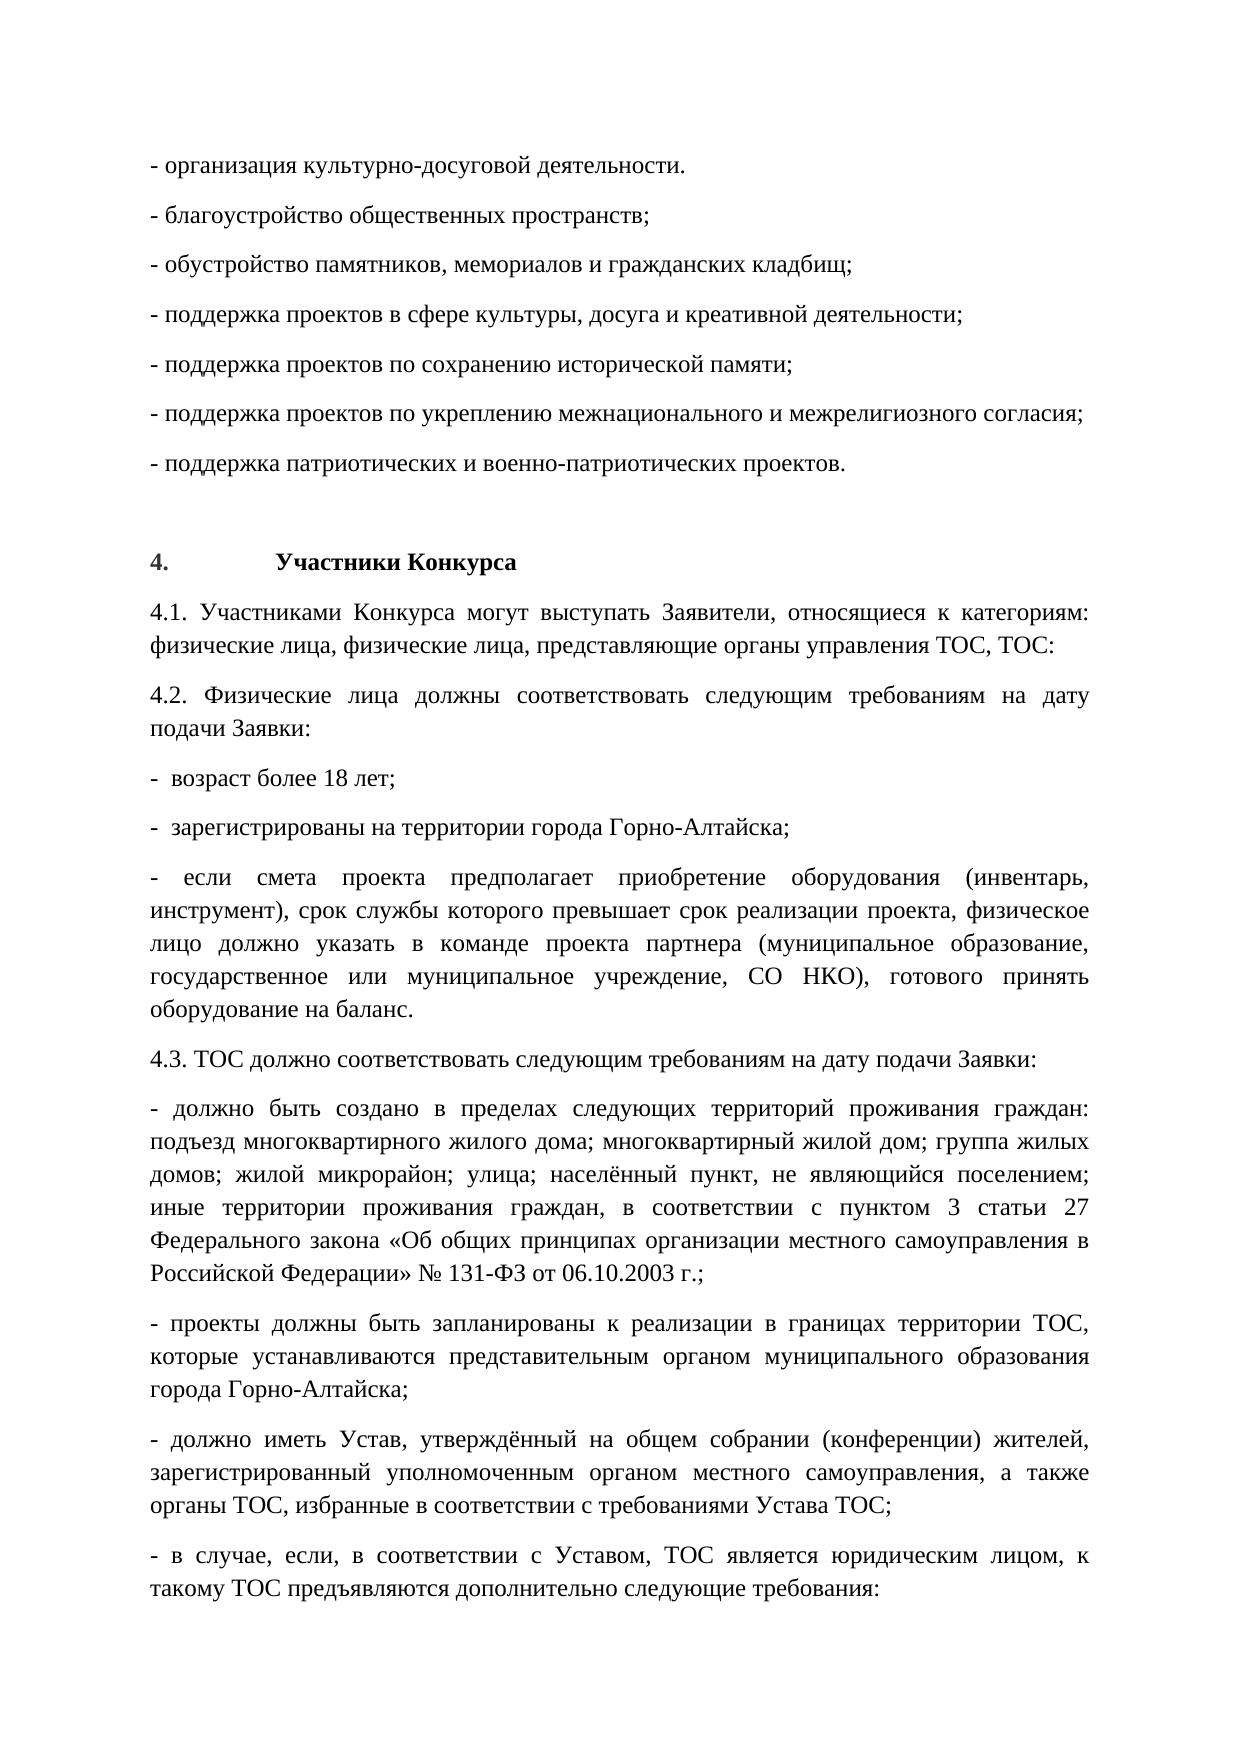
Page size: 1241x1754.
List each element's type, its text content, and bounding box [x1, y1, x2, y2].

text - поддержка патриотических и военно-патриотических проектов. [150, 448, 1090, 477]
list Участники Конкурса [150, 547, 1090, 576]
text 4.1. Участниками Конкурса могут выступать Заявители, относящиеся к категориям: физические лица, физические лица, представляющие органы управления ТОС, ТОС: [150, 597, 1090, 659]
text - возраст более 18 лет; [150, 763, 1090, 791]
text - должно иметь Устав, утверждённый на общем собрании (конференции) жителей, зарегистрированный уполномоченным органом местного самоуправления, а также органы ТОС, избранные в соответствии с требованиями Устава ТОС; [150, 1424, 1090, 1519]
text - если смета проекта предполагает приобретение оборудования (инвентарь, инструмент), срок службы которого превышает срок реализации проекта, физическое лицо должно указать в команде проекта партнера (муниципальное образование, государственное или муниципальное учреждение, СО НКО), готового принять оборудование на баланс. [150, 862, 1090, 1023]
text - поддержка проектов по сохранению исторической памяти; [150, 349, 1090, 377]
text - зарегистрированы на территории города Горно-Алтайска; [150, 812, 1090, 841]
text - благоустройство общественных пространств; [150, 200, 1090, 228]
text 4.3. ТОС должно соответствовать следующим требованиям на дату подачи Заявки: [150, 1044, 1090, 1072]
text - поддержка проектов в сфере культуры, досуга и креативной деятельности; [150, 299, 1090, 328]
text 4.2. Физические лица должны соответствовать следующим требованиям на дату подачи Заявки: [150, 680, 1090, 742]
text - обустройство памятников, мемориалов и гражданских кладбищ; [150, 249, 1090, 278]
text - организация культурно-досуговой деятельности. [150, 150, 1090, 179]
text - проекты должны быть запланированы к реализации в границах территории ТОС, которые устанавливаются представительным органом муниципального образования города Горно-Алтайска; [150, 1308, 1090, 1403]
text - должно быть создано в пределах следующих территорий проживания граждан: подъезд многоквартирного жилого дома; многоквартирный жилой дом; группа жилых домов; жилой микрорайон; улица; населённый пункт, не являющийся поселением; иные территории проживания граждан, в соответствии с пунктом 3 статьи 27 Федерального закона «Об общих принципах организации местного самоуправления в Российской Федерации» № 131-ФЗ от 06.10.2003 г.; [150, 1093, 1090, 1287]
text - в случае, если, в соответствии с Уставом, ТОС является юридическим лицом, к такому ТОС предъявляются дополнительно следующие требования: [150, 1540, 1090, 1601]
text - поддержка проектов по укреплению межнационального и межрелигиозного согласия; [150, 398, 1090, 427]
